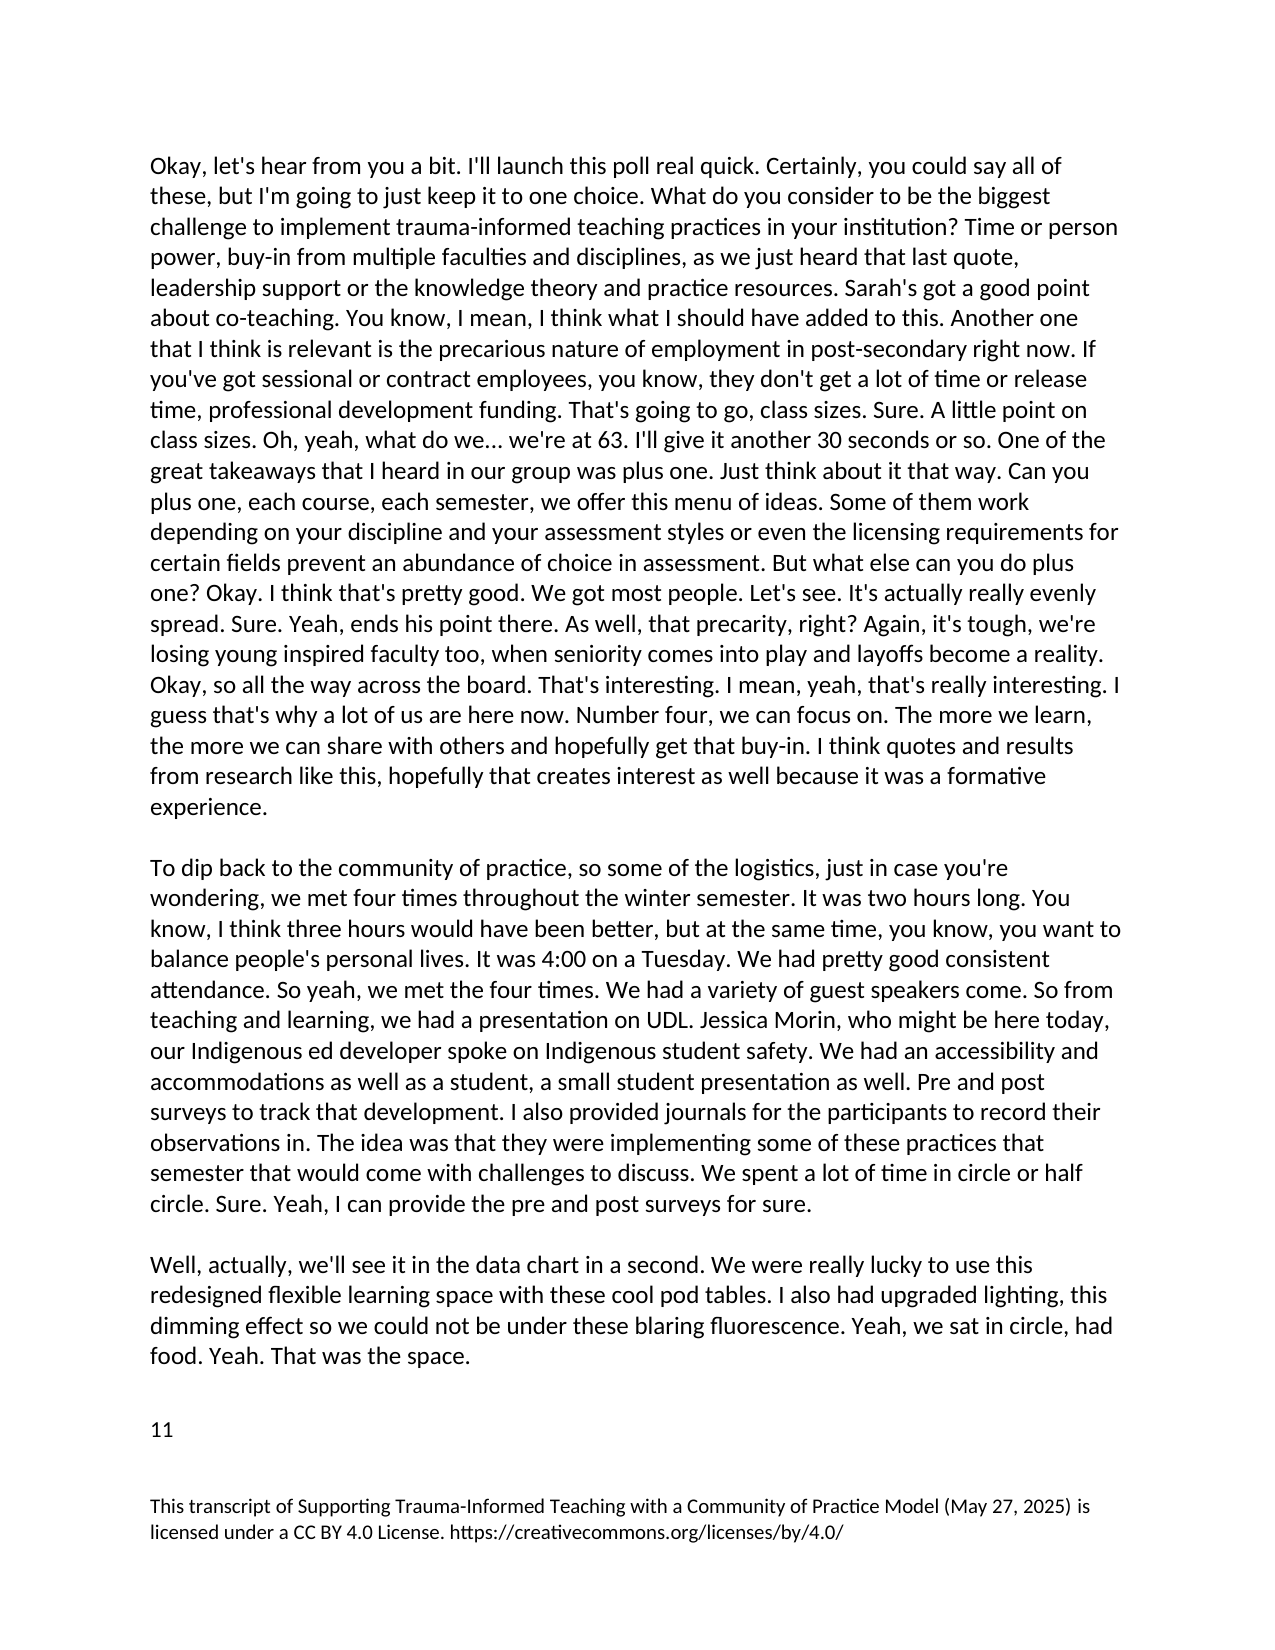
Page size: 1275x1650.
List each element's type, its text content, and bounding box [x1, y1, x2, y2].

text Well, actually, we'll see it in the data chart in a second. We were really lucky to use this redesigned flexible learning space with these cool pod tables. I also had upgraded lighting, this dimming effect so we could not be under these blaring fluorescence. Yeah, we sat in circle, had food. Yeah. That was the space. [477, 1249, 1125, 1371]
text Okay, let's hear from you a bit. I'll launch this poll real quick. Certainly, you could say all of these, but I'm going to just keep it to one choice. What do you consider to be the biggest challenge to implement trauma-informed teaching practices in your institution? Time or person power, buy-in from multiple faculties and disciplines, as we just heard that last quote, leadership support or the knowledge theory and practice resources. Sarah's got a good point about co-teaching. You know, I mean, I think what I should have added to this. Another one that I think is relevant is the precarious nature of employment in post-secondary right now. If you've got sessional or contract employees, you know, they don't get a lot of time or release time, professional development funding. That's going to go, class sizes. Sure. A little point on class sizes. Oh, yeah, what do we... we're at 63. I'll give it another 30 seconds or so. One of the great takeaways that I heard in our group was plus one. Just think about it that way. Can you plus one, each course, each semester, we offer this menu of ideas. Some of them work depending on your discipline and your assessment styles or even the licensing requirements for certain fields prevent an abundance of choice in assessment. But what else can you do plus one? Okay. I think that's pretty good. We got most people. Let's see. It's actually really evenly spread. Sure. Yeah, ends his point there. As well, that precarity, right? Again, it's tough, we're losing young inspired faculty too, when seniority comes into play and layoffs become a reality. Okay, so all the way across the board. That's interesting. I mean, yeah, that's really interesting. I guess that's why a lot of us are here now. Number four, we can focus on. The more we learn, the more we can share with others and hopefully get that buy-in. I think quotes and results from research like this, hopefully that creates interest as well because it was a formative experience. [274, 150, 1125, 821]
text To dip back to the community of practice, so some of the logistics, just in case you're wondering, we met four times throughout the winter semester. It was two hours long. You know, I think three hours would have been better, but at the same time, you know, you want to balance people's personal lives. It was 4:00 on a Tuesday. We had pretty good consistent attendance. So yeah, we met the four times. We had a variety of guest speakers come. So from teaching and learning, we had a presentation on UDL. Jessica Morin, who might be here today, our Indigenous ed developer spoke on Indigenous student safety. We had an accessibility and accommodations as well as a student, a small student presentation as well. Pre and post surveys to track that development. I also provided journals for the participants to record their observations in. The idea was that they were implementing some of these practices that semester that would come with challenges to discuss. We spent a lot of time in circle or half circle. Sure. Yeah, I can provide the pre and post surveys for sure. [150, 852, 1125, 1218]
